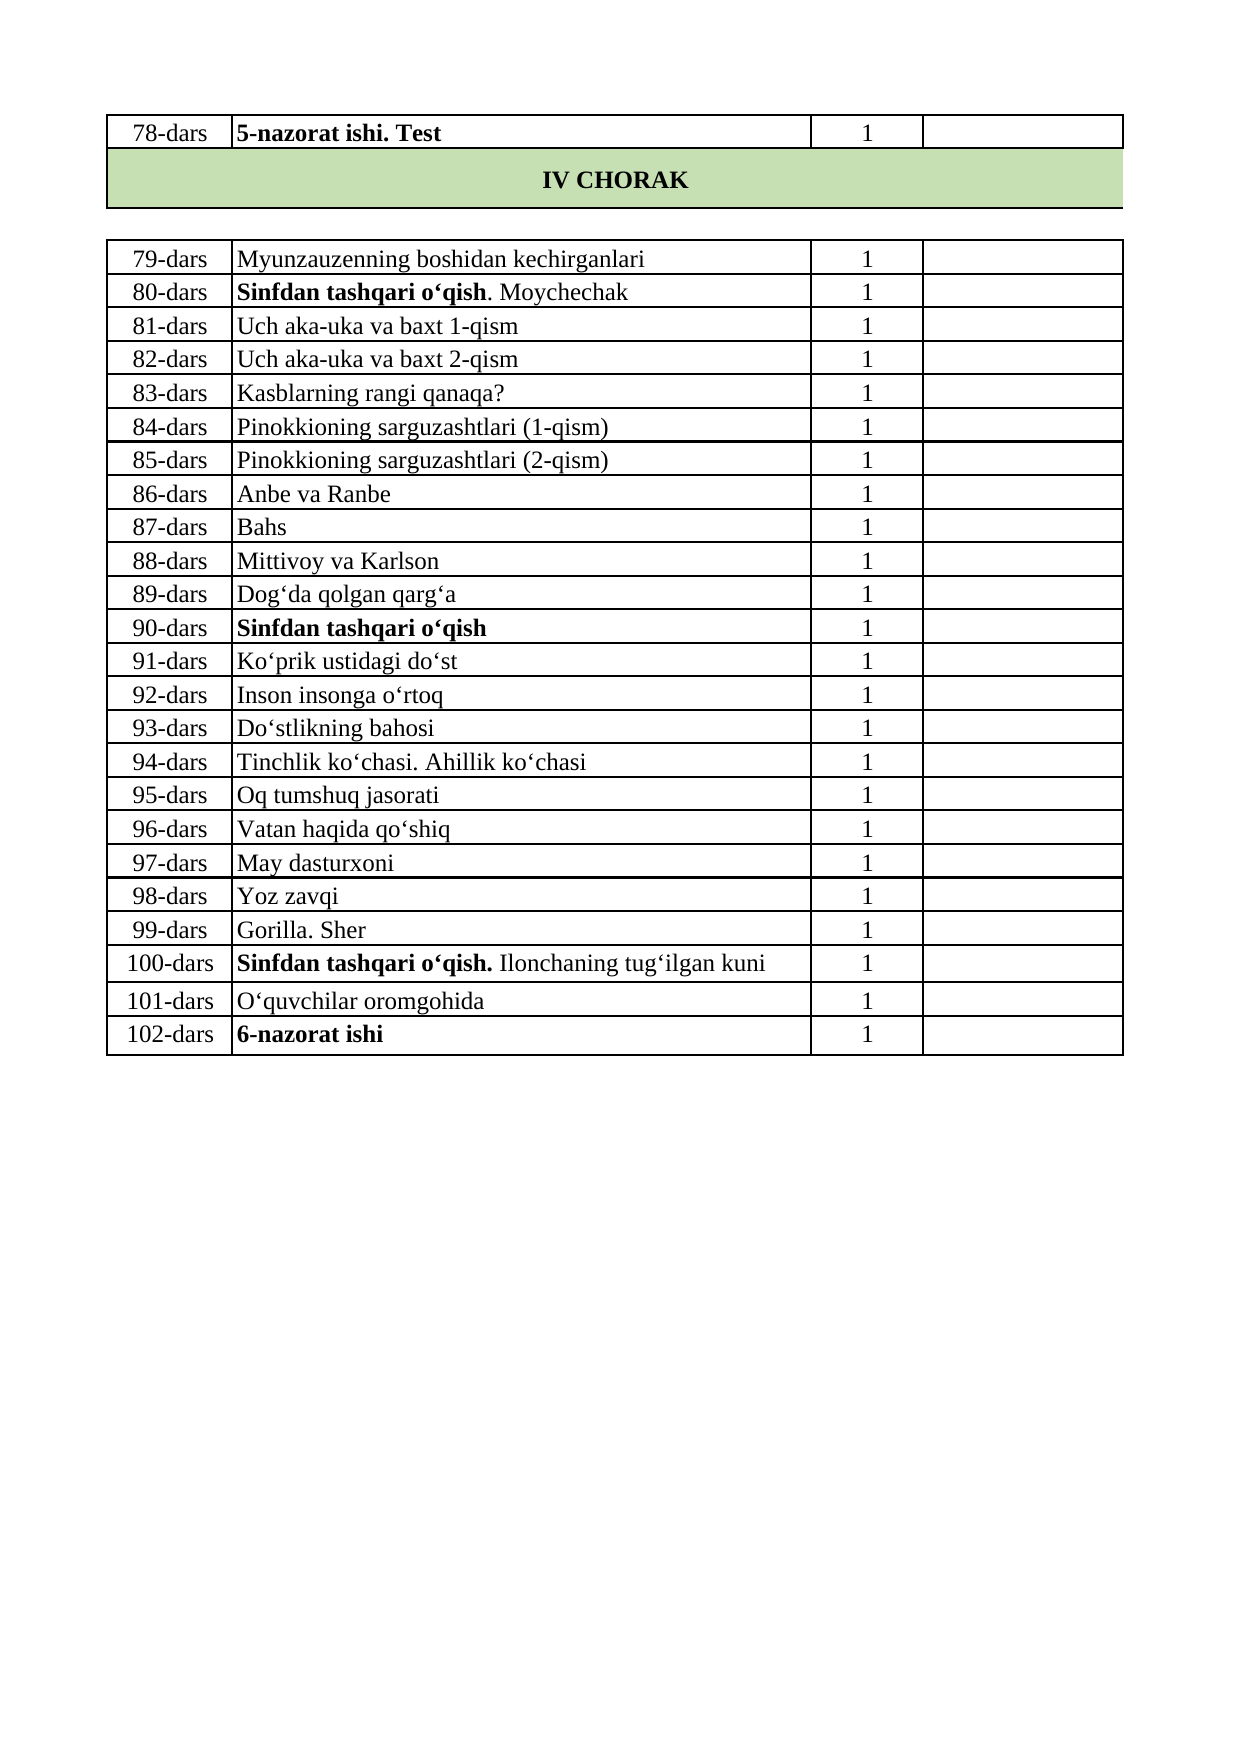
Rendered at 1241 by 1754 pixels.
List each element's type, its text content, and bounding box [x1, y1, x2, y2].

table_cell [924, 811, 1122, 843]
table_cell O‘quvchilar oromgohida [233, 983, 810, 1015]
table_cell 1 [812, 946, 922, 981]
table_cell 100-dars [108, 946, 231, 981]
table_cell 97-dars [108, 845, 231, 876]
table_cell 1 [812, 308, 922, 340]
table_cell 1 [812, 811, 922, 843]
table_cell [924, 1017, 1122, 1054]
table_cell 80-dars [108, 275, 231, 306]
table_cell Yoz zavqi [233, 879, 810, 910]
table_cell [924, 744, 1122, 776]
table_cell [924, 409, 1122, 440]
table_cell 99-dars [108, 912, 231, 943]
table_cell 94-dars [108, 744, 231, 776]
table_cell Sinfdan tashqari o‘qish. Ilonchaning tug‘ilgan kuni [233, 946, 810, 981]
table_cell 83-dars [108, 375, 231, 407]
table_cell 1 [812, 744, 922, 776]
table_cell [924, 543, 1122, 574]
table_cell 1 [812, 912, 922, 943]
table_cell 89-dars [108, 577, 231, 608]
table_cell 1 [812, 375, 922, 407]
table_cell Pinokkioning sarguzashtlari (2-qism) [233, 443, 810, 474]
table_cell 1 [812, 443, 922, 474]
table_cell 6-nazorat ishi [233, 1017, 810, 1054]
table_cell 84-dars [108, 409, 231, 440]
table_cell 1 [812, 342, 922, 373]
table_cell 1 [812, 983, 922, 1015]
table_cell Gorilla. Sher [233, 912, 810, 943]
table_cell [924, 610, 1122, 642]
table_cell Sinfdan tashqari o‘qish. Moychechak [233, 275, 810, 306]
table_cell Kasblarning rangi qanaqa? [233, 375, 810, 407]
table_cell Bahs [233, 510, 810, 541]
table_cell Do‘stlikning bahosi [233, 711, 810, 742]
table_cell [924, 116, 1122, 147]
table_cell 1 [812, 845, 922, 876]
table_cell [924, 342, 1122, 373]
table_cell Uch aka-uka va baxt 1-qism [233, 308, 810, 340]
table_cell 1 [812, 510, 922, 541]
table_cell 90-dars [108, 610, 231, 642]
table_cell Pinokkioning sarguzashtlari (1-qism) [233, 409, 810, 440]
table_cell IV CHORAK [108, 149, 1123, 207]
table_cell 96-dars [108, 811, 231, 843]
table_cell 1 [812, 543, 922, 574]
table_cell 82-dars [108, 342, 231, 373]
table_cell [924, 711, 1122, 742]
table_cell May dasturxoni [233, 845, 810, 876]
table_cell 1 [812, 577, 922, 608]
table_cell 1 [812, 476, 922, 507]
table_cell [924, 275, 1122, 306]
table_cell 5-nazorat ishi. Test [233, 116, 810, 147]
table_cell [924, 677, 1122, 709]
table_cell [924, 577, 1122, 608]
table_cell 1 [812, 1017, 922, 1054]
table_cell Tinchlik ko‘chasi. Ahillik ko‘chasi [233, 744, 810, 776]
table_cell 1 [812, 677, 922, 709]
table_cell [924, 476, 1122, 507]
table_cell [924, 879, 1122, 910]
table_cell 91-dars [108, 644, 231, 675]
table_cell 87-dars [108, 510, 231, 541]
table_cell Ko‘prik ustidagi do‘st [233, 644, 810, 675]
table_cell 1 [812, 711, 922, 742]
table_cell [924, 375, 1122, 407]
table_cell [924, 983, 1122, 1015]
table_cell [924, 443, 1122, 474]
table_cell 86-dars [108, 476, 231, 507]
table_cell [924, 644, 1122, 675]
table_cell [924, 510, 1122, 541]
table_cell 85-dars [108, 443, 231, 474]
table_cell Sinfdan tashqari o‘qish [233, 610, 810, 642]
table_cell 81-dars [108, 308, 231, 340]
table_cell 78-dars [108, 116, 231, 147]
table_cell 1 [812, 610, 922, 642]
table_cell [924, 308, 1122, 340]
table_header 79-dars [108, 241, 231, 273]
table_header Myunzauzenning boshidan kechirganlari [233, 241, 810, 273]
table_cell 98-dars [108, 879, 231, 910]
table_cell 93-dars [108, 711, 231, 742]
table_cell 101-dars [108, 983, 231, 1015]
table_cell 1 [812, 409, 922, 440]
table_cell [924, 912, 1122, 943]
table_cell 92-dars [108, 677, 231, 709]
table_cell Oq tumshuq jasorati [233, 778, 810, 809]
table_cell Anbe va Ranbe [233, 476, 810, 507]
table_cell [924, 778, 1122, 809]
table_cell Vatan haqida qo‘shiq [233, 811, 810, 843]
table_cell [924, 845, 1122, 876]
table_cell Inson insonga o‘rtoq [233, 677, 810, 709]
table_cell [924, 946, 1122, 981]
table_cell 95-dars [108, 778, 231, 809]
table_cell 102-dars [108, 1017, 231, 1054]
table_cell 1 [812, 778, 922, 809]
table_header [924, 241, 1122, 273]
table_cell Uch aka-uka va baxt 2-qism [233, 342, 810, 373]
table_cell 1 [812, 644, 922, 675]
table_cell 88-dars [108, 543, 231, 574]
table_cell Dog‘da qolgan qarg‘a [233, 577, 810, 608]
table_cell 1 [812, 275, 922, 306]
table_cell Mittivoy va Karlson [233, 543, 810, 574]
table_header 1 [812, 241, 922, 273]
table_cell 1 [812, 116, 922, 147]
table_cell 1 [812, 879, 922, 910]
